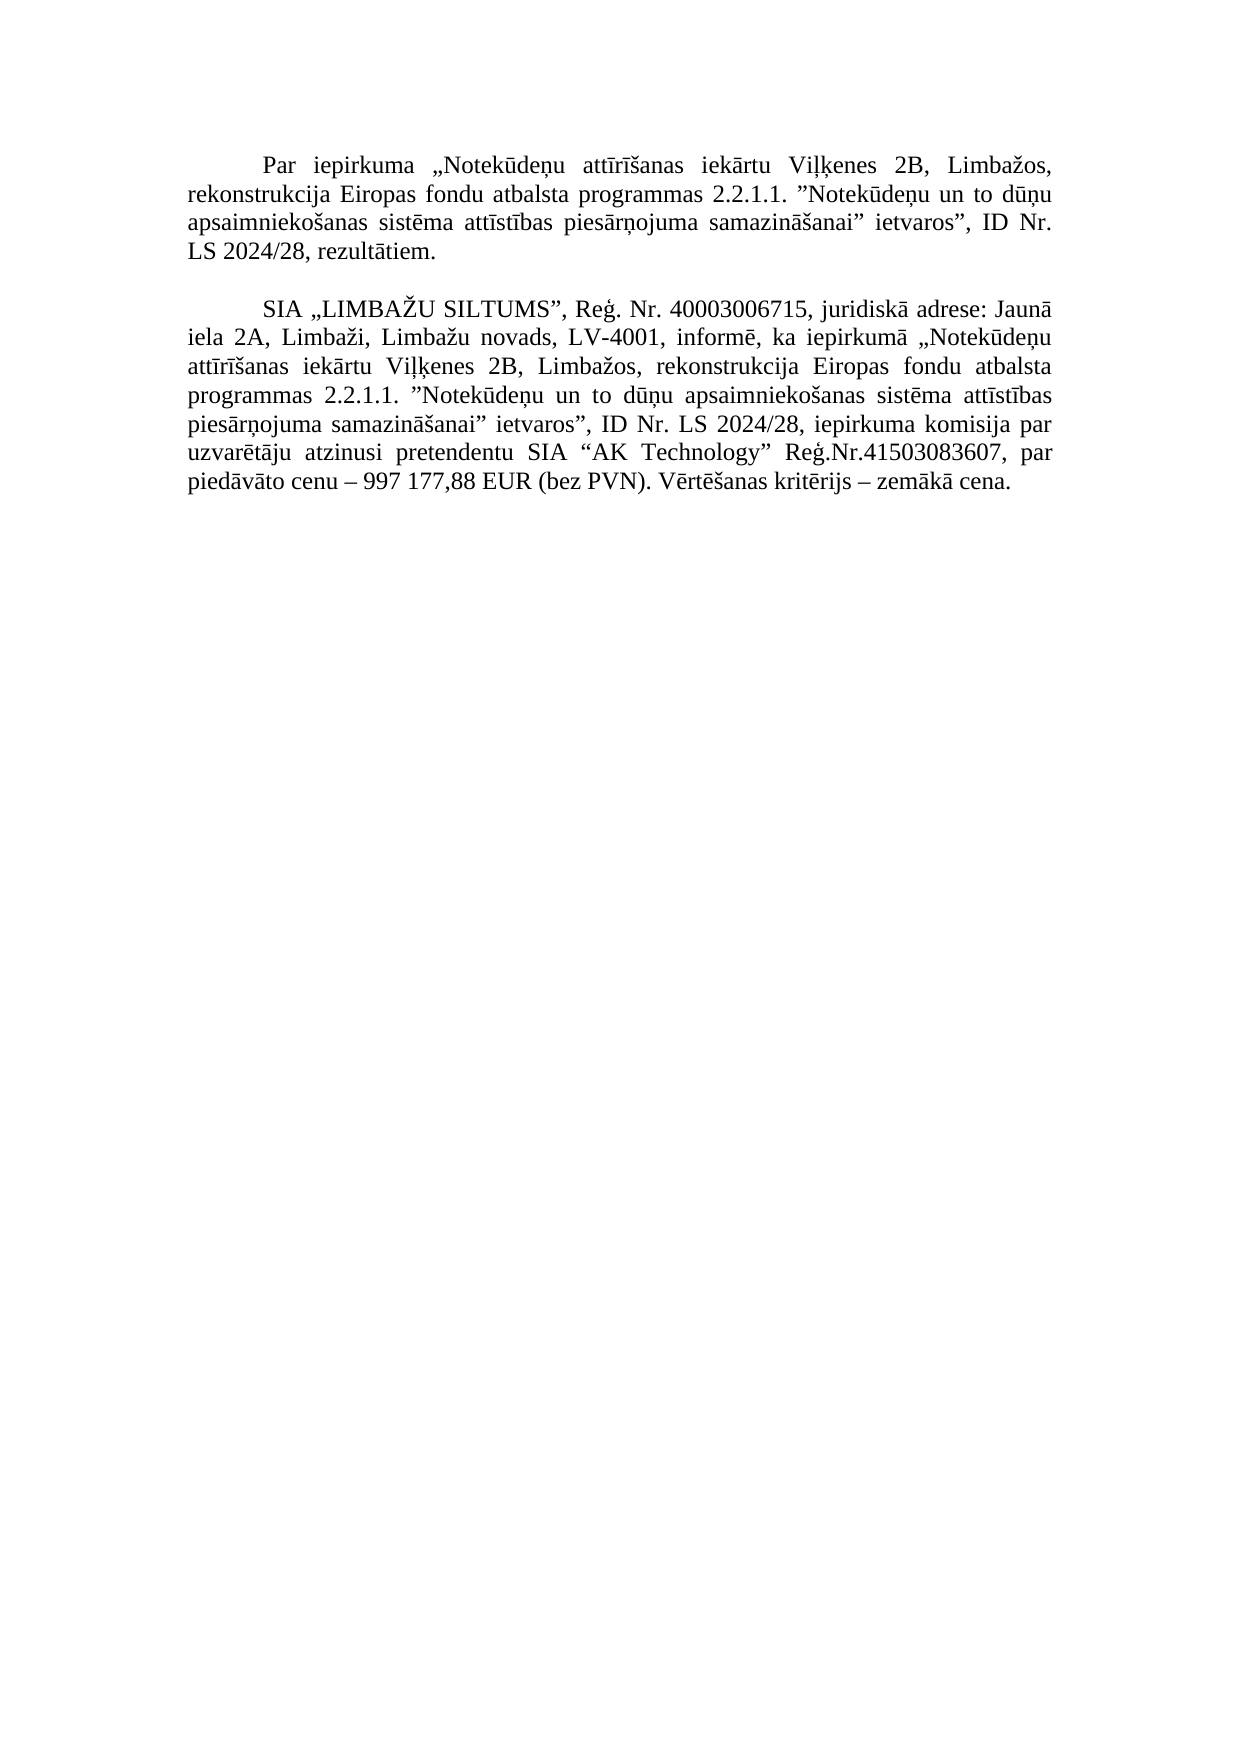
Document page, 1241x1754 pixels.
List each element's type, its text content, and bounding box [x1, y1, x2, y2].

text Par iepirkuma „Notekūdeņu attīrīšanas iekārtu Viļķenes 2B, Limbažos, rekonstrukcija Eiropas fondu atbalsta programmas 2.2.1.1. ”Notekūdeņu un to dūņu apsaimniekošanas sistēma attīstības piesārņojuma samazināšanai” ietvaros”, ID Nr. LS 2024/28, rezultātiem. [187, 150, 1053, 265]
text SIA „LIMBAŽU SILTUMS”, Reģ. Nr. 40003006715, juridiskā adrese: Jaunā iela 2A, Limbaži, Limbažu novads, LV-4001, informē, ka iepirkumā „Notekūdeņu attīrīšanas iekārtu Viļķenes 2B, Limbažos, rekonstrukcija Eiropas fondu atbalsta programmas 2.2.1.1. ”Notekūdeņu un to dūņu apsaimniekošanas sistēma attīstības piesārņojuma samazināšanai” ietvaros”, ID Nr. LS 2024/28, iepirkuma komisija par uzvarētāju atzinusi pretendentu SIA “AK Technology” Reģ.Nr.41503083607, par piedāvāto cenu – 997 177,88 EUR (bez PVN). Vērtēšanas kritērijs – zemākā cena. [187, 294, 1053, 495]
